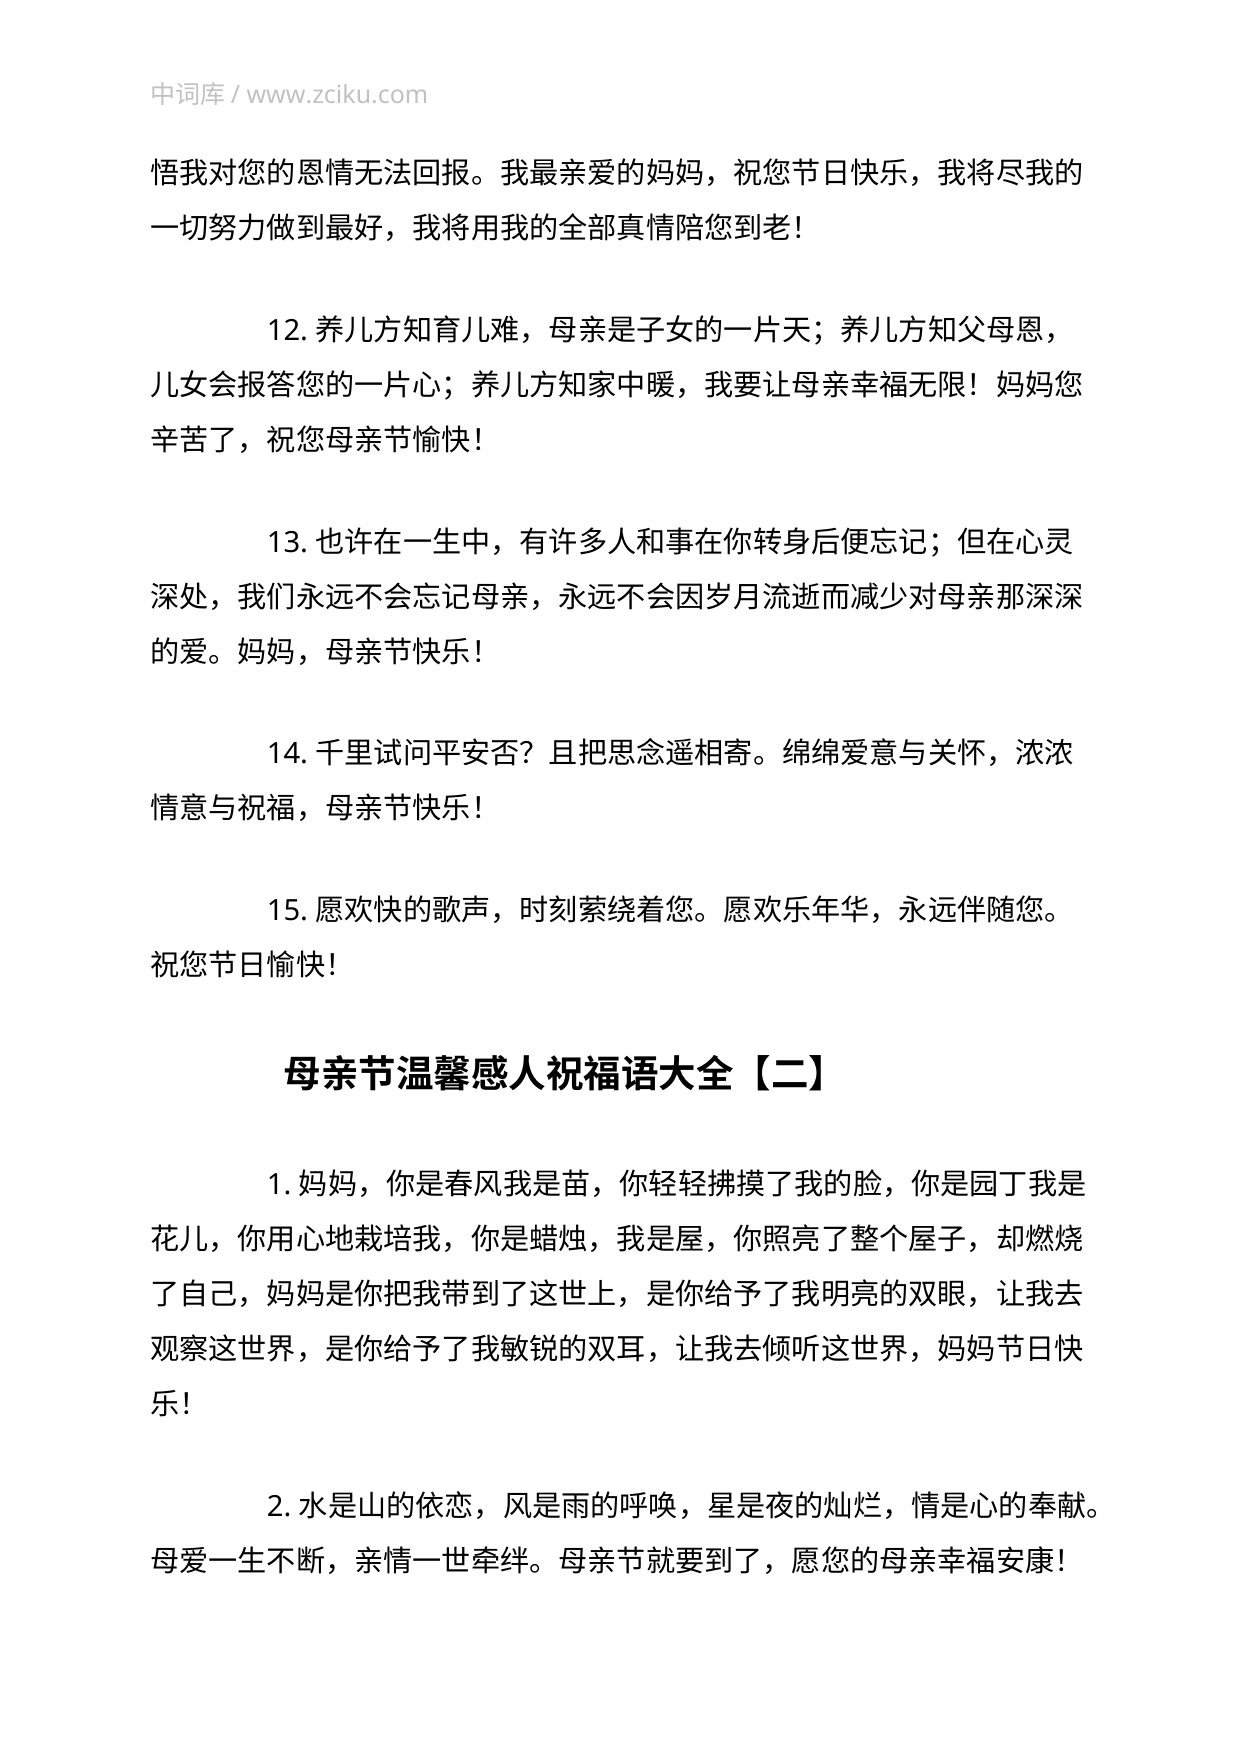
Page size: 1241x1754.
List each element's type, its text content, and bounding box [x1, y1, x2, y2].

text 1. 妈妈，你是春风我是苗，你轻轻拂摸了我的脸，你是园丁我是花儿，你用心地栽培我，你是蜡烛，我是屋，你照亮了整个屋子，却燃烧了自己，妈妈是你把我带到了这世上，是你给予了我明亮的双眼，让我去观察这世界，是你给予了我敏锐的双耳，让我去倾听这世界，妈妈节日快乐！ [150, 1161, 1090, 1423]
text 13. 也许在一生中，有许多人和事在你转身后便忘记；但在心灵深处，我们永远不会忘记母亲，永远不会因岁月流逝而减少对母亲那深深的爱。妈妈，母亲节快乐！ [150, 518, 1090, 671]
text 12. 养儿方知育儿难，母亲是子女的一片天；养儿方知父母恩，儿女会报答您的一片心；养儿方知家中暖，我要让母亲幸福无限！妈妈您辛苦了，祝您母亲节愉快！ [150, 307, 1090, 459]
text 14. 千里试问平安否？且把思念遥相寄。绵绵爱意与关怀，浓浓情意与祝福，母亲节快乐！ [150, 730, 1090, 827]
text 2. 水是山的依恋，风是雨的呼唤，星是夜的灿烂，情是心的奉献。母爱一生不断，亲情一世牵绊。母亲节就要到了，愿您的母亲幸福安康！ [150, 1482, 1090, 1580]
text 15. 愿欢快的歌声，时刻萦绕着您。愿欢乐年华，永远伴随您。祝您节日愉快！ [150, 887, 1090, 984]
text 母亲节温馨感人祝福语大全【二】 [150, 1043, 1090, 1098]
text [150, 150, 1090, 247]
